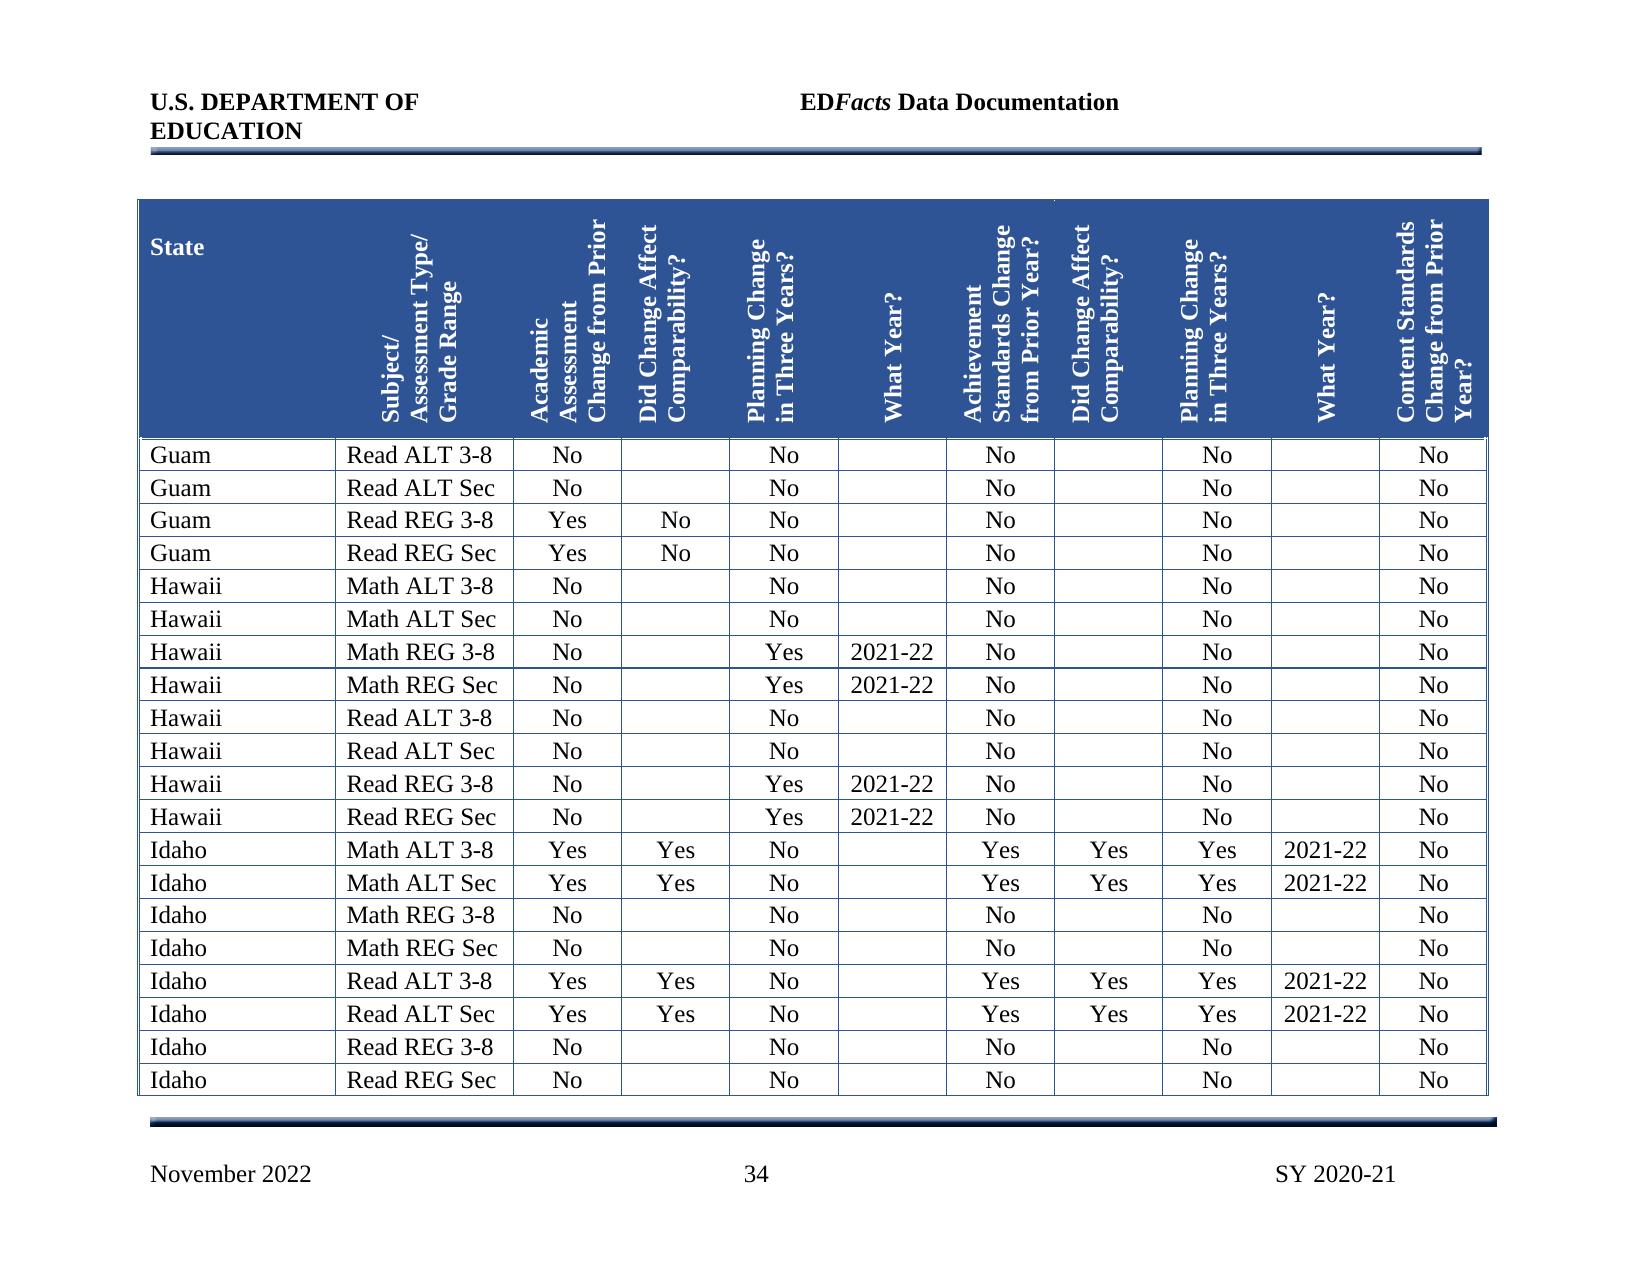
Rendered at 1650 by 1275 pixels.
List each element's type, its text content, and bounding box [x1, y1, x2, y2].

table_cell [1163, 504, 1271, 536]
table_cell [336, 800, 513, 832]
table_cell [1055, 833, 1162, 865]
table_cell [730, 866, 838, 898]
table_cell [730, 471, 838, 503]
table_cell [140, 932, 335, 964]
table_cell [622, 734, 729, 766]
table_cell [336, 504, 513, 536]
table_header Achievement Standards Change from Prior Year? [947, 202, 1054, 437]
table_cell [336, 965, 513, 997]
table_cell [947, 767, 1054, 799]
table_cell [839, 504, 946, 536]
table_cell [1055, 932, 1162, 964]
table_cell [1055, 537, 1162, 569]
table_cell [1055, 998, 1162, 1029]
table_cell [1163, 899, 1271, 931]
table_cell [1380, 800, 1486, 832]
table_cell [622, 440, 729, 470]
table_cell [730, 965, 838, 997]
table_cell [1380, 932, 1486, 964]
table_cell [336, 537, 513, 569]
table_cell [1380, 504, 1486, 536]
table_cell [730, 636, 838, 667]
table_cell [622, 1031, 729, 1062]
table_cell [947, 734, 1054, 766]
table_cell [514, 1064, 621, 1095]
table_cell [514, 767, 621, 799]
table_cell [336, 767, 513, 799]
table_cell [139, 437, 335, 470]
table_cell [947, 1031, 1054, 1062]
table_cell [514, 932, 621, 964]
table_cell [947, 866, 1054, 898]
table_header Planning Change in Three Years? [1163, 202, 1271, 437]
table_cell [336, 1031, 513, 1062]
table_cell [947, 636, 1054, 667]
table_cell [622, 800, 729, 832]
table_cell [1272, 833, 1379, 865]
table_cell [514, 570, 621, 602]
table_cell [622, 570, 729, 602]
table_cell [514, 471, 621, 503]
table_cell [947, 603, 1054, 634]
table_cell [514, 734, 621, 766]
picture [150, 1117, 1497, 1127]
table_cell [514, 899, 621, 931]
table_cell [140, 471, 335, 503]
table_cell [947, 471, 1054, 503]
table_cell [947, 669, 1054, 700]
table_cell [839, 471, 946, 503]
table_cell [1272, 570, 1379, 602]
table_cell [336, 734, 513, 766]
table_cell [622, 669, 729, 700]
table_header Planning Change in Three Years? [730, 202, 838, 437]
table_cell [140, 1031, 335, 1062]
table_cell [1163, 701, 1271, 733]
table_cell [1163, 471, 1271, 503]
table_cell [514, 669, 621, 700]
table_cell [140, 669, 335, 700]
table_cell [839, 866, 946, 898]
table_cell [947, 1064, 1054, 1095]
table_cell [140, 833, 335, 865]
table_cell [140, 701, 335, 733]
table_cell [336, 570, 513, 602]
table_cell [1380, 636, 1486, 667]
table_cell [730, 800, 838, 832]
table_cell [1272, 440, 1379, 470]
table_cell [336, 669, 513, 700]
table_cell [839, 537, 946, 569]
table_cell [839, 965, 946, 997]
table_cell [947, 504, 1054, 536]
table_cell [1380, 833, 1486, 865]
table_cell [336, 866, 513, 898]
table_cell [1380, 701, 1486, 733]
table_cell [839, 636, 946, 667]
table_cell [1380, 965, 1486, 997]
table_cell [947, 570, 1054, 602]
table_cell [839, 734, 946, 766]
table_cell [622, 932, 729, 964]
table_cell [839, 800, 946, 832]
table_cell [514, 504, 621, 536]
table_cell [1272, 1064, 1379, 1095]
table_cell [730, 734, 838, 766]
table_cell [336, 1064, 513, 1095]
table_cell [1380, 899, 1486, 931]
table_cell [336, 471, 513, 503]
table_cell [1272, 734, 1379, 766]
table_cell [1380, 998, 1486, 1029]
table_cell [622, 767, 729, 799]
table_header What Year? [1272, 202, 1379, 437]
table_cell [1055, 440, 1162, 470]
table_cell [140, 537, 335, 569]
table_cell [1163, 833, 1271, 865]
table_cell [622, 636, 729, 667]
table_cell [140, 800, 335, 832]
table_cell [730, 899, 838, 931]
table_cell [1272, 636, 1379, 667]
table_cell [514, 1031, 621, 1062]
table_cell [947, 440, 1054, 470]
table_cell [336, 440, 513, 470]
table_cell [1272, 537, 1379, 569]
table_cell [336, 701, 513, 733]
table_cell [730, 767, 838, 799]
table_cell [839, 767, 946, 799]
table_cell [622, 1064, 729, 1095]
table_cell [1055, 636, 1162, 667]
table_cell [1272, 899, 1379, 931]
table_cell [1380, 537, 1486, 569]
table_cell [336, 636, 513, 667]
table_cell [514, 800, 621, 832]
table_header What Year? [839, 202, 946, 437]
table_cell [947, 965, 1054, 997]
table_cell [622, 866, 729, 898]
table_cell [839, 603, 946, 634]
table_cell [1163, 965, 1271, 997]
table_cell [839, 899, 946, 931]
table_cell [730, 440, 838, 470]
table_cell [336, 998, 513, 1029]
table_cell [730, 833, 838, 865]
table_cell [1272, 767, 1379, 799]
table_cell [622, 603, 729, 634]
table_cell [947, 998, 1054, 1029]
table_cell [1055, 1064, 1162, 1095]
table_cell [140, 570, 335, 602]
picture [150, 145, 1492, 155]
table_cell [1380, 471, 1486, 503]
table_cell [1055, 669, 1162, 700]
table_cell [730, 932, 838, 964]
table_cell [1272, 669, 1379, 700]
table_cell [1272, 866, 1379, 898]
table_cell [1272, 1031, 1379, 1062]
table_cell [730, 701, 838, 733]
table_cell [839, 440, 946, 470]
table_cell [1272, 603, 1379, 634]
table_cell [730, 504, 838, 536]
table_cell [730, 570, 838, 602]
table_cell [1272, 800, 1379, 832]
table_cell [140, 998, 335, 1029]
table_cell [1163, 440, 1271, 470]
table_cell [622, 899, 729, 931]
table_header State [140, 202, 335, 437]
table_header Academic Assessment Change from Prior Year? [514, 202, 621, 437]
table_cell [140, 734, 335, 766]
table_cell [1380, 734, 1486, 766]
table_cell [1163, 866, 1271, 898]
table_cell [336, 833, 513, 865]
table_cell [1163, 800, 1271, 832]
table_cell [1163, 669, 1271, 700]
table_header Content Standards Change from Prior Year? [1380, 202, 1486, 437]
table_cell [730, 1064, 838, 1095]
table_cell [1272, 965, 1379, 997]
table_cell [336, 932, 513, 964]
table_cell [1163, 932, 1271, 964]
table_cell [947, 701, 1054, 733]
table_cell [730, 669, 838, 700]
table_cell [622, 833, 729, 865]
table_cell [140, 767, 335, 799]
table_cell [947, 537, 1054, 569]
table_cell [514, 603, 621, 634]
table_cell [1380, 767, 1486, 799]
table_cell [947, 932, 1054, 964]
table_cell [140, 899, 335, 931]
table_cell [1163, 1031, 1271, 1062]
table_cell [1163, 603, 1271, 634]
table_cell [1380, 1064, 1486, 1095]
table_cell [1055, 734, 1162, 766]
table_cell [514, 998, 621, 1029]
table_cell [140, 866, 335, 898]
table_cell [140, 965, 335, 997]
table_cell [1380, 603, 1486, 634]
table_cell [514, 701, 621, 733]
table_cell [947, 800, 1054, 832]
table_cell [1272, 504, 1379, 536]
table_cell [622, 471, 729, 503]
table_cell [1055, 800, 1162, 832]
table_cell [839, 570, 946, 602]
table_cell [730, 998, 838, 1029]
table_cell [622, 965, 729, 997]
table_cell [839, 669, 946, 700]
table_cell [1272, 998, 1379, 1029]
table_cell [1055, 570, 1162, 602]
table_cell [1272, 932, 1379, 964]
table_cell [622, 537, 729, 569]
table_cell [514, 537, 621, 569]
table_header Subject/ Assessment Type/ Grade Range [336, 202, 513, 437]
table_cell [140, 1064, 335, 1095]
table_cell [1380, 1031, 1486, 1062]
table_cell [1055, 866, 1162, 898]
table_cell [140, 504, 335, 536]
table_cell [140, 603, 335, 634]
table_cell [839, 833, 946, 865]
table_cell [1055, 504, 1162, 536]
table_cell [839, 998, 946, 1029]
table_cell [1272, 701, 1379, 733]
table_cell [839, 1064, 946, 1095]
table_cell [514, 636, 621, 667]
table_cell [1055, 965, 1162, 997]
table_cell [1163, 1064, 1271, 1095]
table_header Did Change Affect Comparability? [622, 202, 729, 437]
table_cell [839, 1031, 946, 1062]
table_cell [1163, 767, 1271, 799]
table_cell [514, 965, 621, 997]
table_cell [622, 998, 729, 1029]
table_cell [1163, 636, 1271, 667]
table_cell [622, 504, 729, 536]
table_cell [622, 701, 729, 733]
table_header Did Change Affect Comparability? [1055, 202, 1162, 437]
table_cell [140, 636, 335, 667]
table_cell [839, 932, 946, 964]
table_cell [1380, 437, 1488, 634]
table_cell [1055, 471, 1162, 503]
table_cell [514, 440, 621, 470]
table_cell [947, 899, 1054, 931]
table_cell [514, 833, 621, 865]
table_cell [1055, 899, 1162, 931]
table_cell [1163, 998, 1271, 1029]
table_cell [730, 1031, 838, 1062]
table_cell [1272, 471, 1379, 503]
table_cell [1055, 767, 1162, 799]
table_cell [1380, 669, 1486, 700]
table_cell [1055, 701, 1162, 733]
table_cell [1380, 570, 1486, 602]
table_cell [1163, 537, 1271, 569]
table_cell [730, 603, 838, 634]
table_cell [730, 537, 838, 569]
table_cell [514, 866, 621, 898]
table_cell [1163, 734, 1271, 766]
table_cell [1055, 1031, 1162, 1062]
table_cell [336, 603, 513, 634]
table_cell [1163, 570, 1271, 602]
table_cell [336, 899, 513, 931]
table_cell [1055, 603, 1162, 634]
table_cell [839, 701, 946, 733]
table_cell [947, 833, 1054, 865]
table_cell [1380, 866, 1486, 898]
